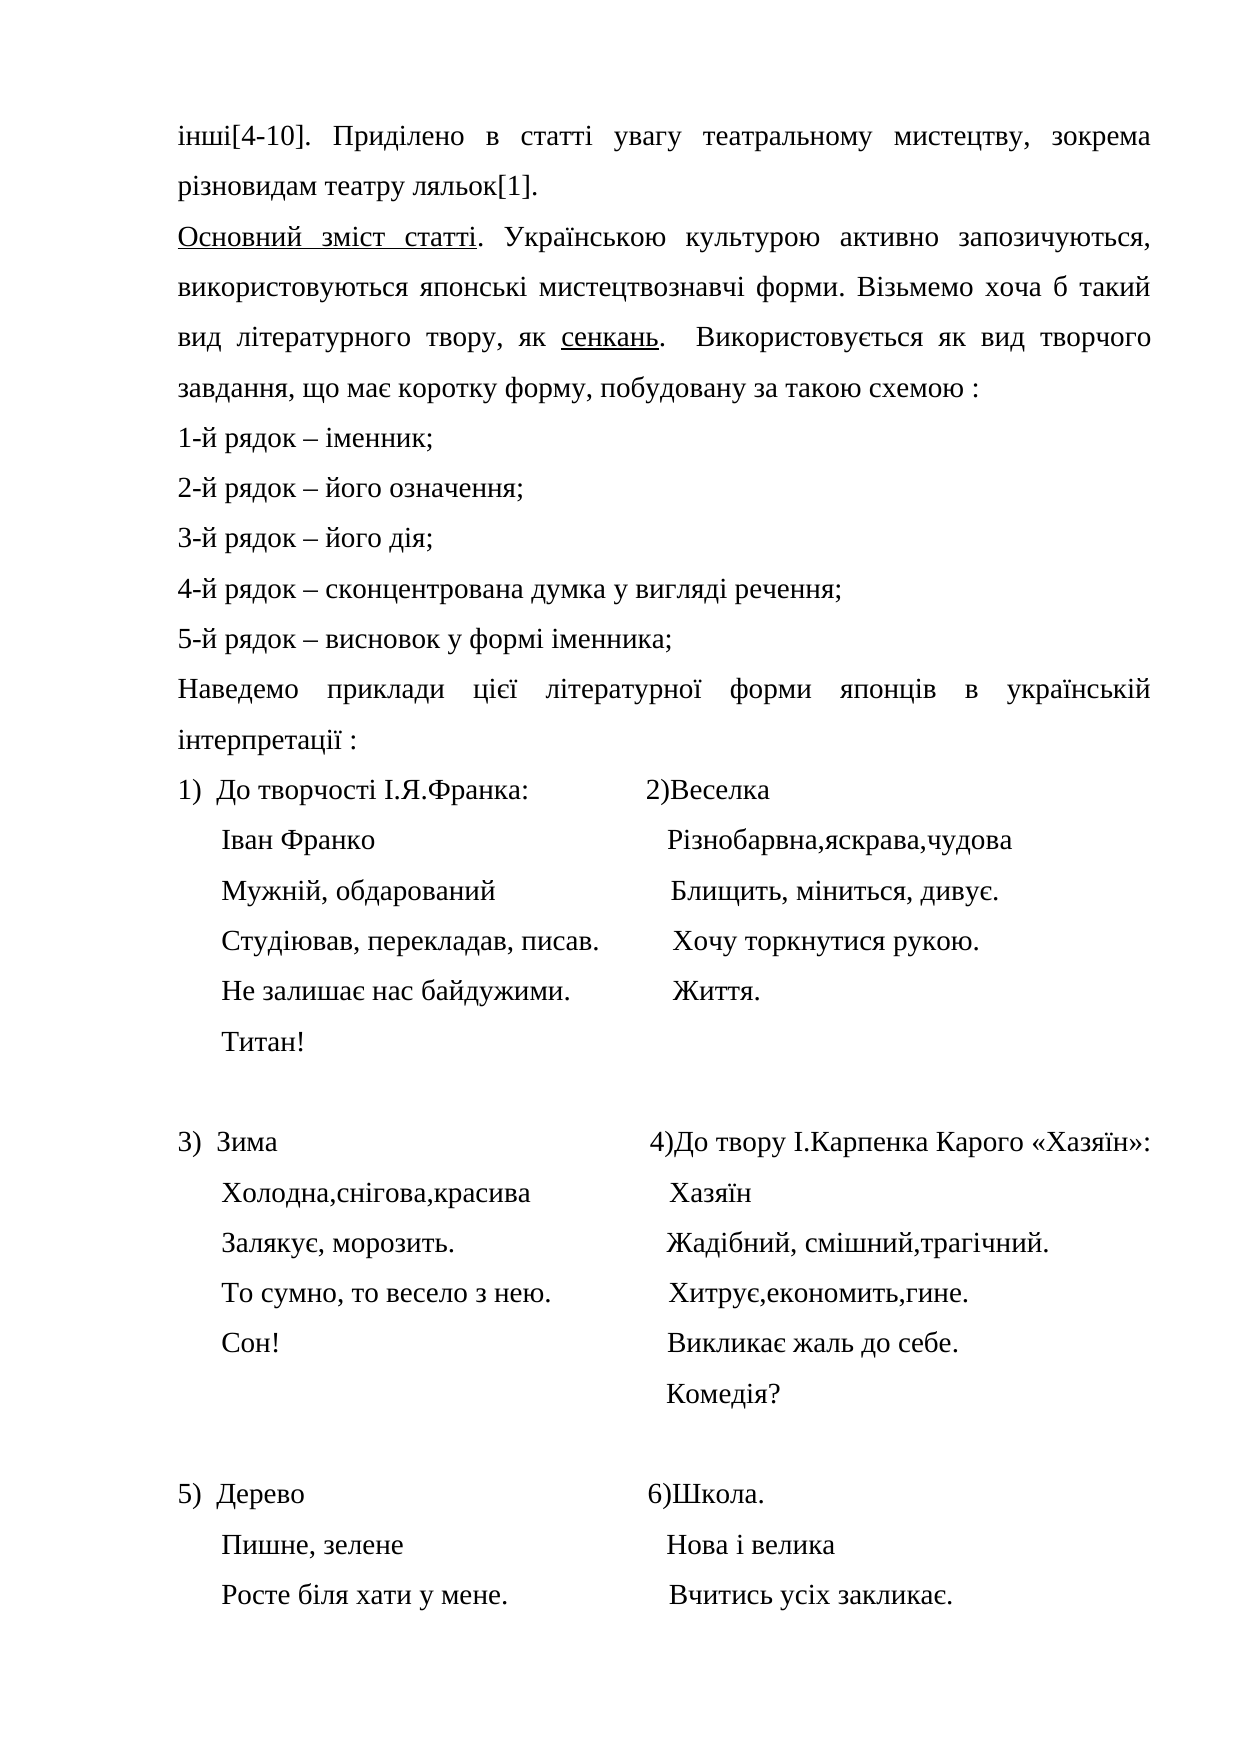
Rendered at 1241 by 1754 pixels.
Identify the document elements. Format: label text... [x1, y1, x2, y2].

text 2-й рядок – його означення; [177, 470, 1152, 504]
text Холодна,снігова,красива Хазяїн [177, 1175, 1152, 1208]
text 4-й рядок – сконцентрована думка у вигляді речення; [177, 571, 1152, 604]
text Сон! Викликає жаль до себе. [177, 1326, 1152, 1359]
text Титан! [177, 1024, 1152, 1057]
text 5-й рядок – висновок у формі іменника; [177, 621, 1152, 655]
text Студіював, перекладав, писав. Хочу торкнутися рукою. [177, 923, 1152, 957]
text Не залишає нас байдужими. Життя. [177, 973, 1152, 1007]
text То сумно, то весело з нею. Хитрує,економить,гине. [177, 1275, 1152, 1309]
text Комедія? [177, 1376, 1152, 1409]
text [177, 118, 1152, 202]
text Основний зміст статті. Українською культурою активно запозичуються, використовуються японські мистецтвознавчі форми. Візьмемо хоча б такий вид літературного твору, як сенкань. Використовується як вид творчого завдання, що має коротку форму, побудовану за такою схемою : [177, 219, 1152, 403]
text 1) До творчості І.Я.Франка: 2)Веселка [177, 772, 1152, 806]
text 1-й рядок – іменник; [177, 420, 1152, 453]
text Залякує, морозить. Жадібний, смішний,трагічний. [177, 1225, 1152, 1258]
text Іван Франко Різнобарвна,яскрава,чудова [177, 822, 1152, 856]
text Пишне, зелене Нова і велика [177, 1527, 1152, 1560]
text 5) Дерево 6)Школа. [177, 1477, 1152, 1510]
text 3) Зима 4)До твору І.Карпенка Карого «Хазяїн»: [177, 1124, 1152, 1158]
text Росте біля хати у мене. Вчитись усіх закликає. [177, 1577, 1152, 1611]
text Мужній, обдарований Блищить, міниться, дивує. [177, 873, 1152, 906]
text Наведемо приклади цієї літературної форми японців в українській інтерпретації : [177, 672, 1152, 755]
text 3-й рядок – його дія; [177, 521, 1152, 554]
